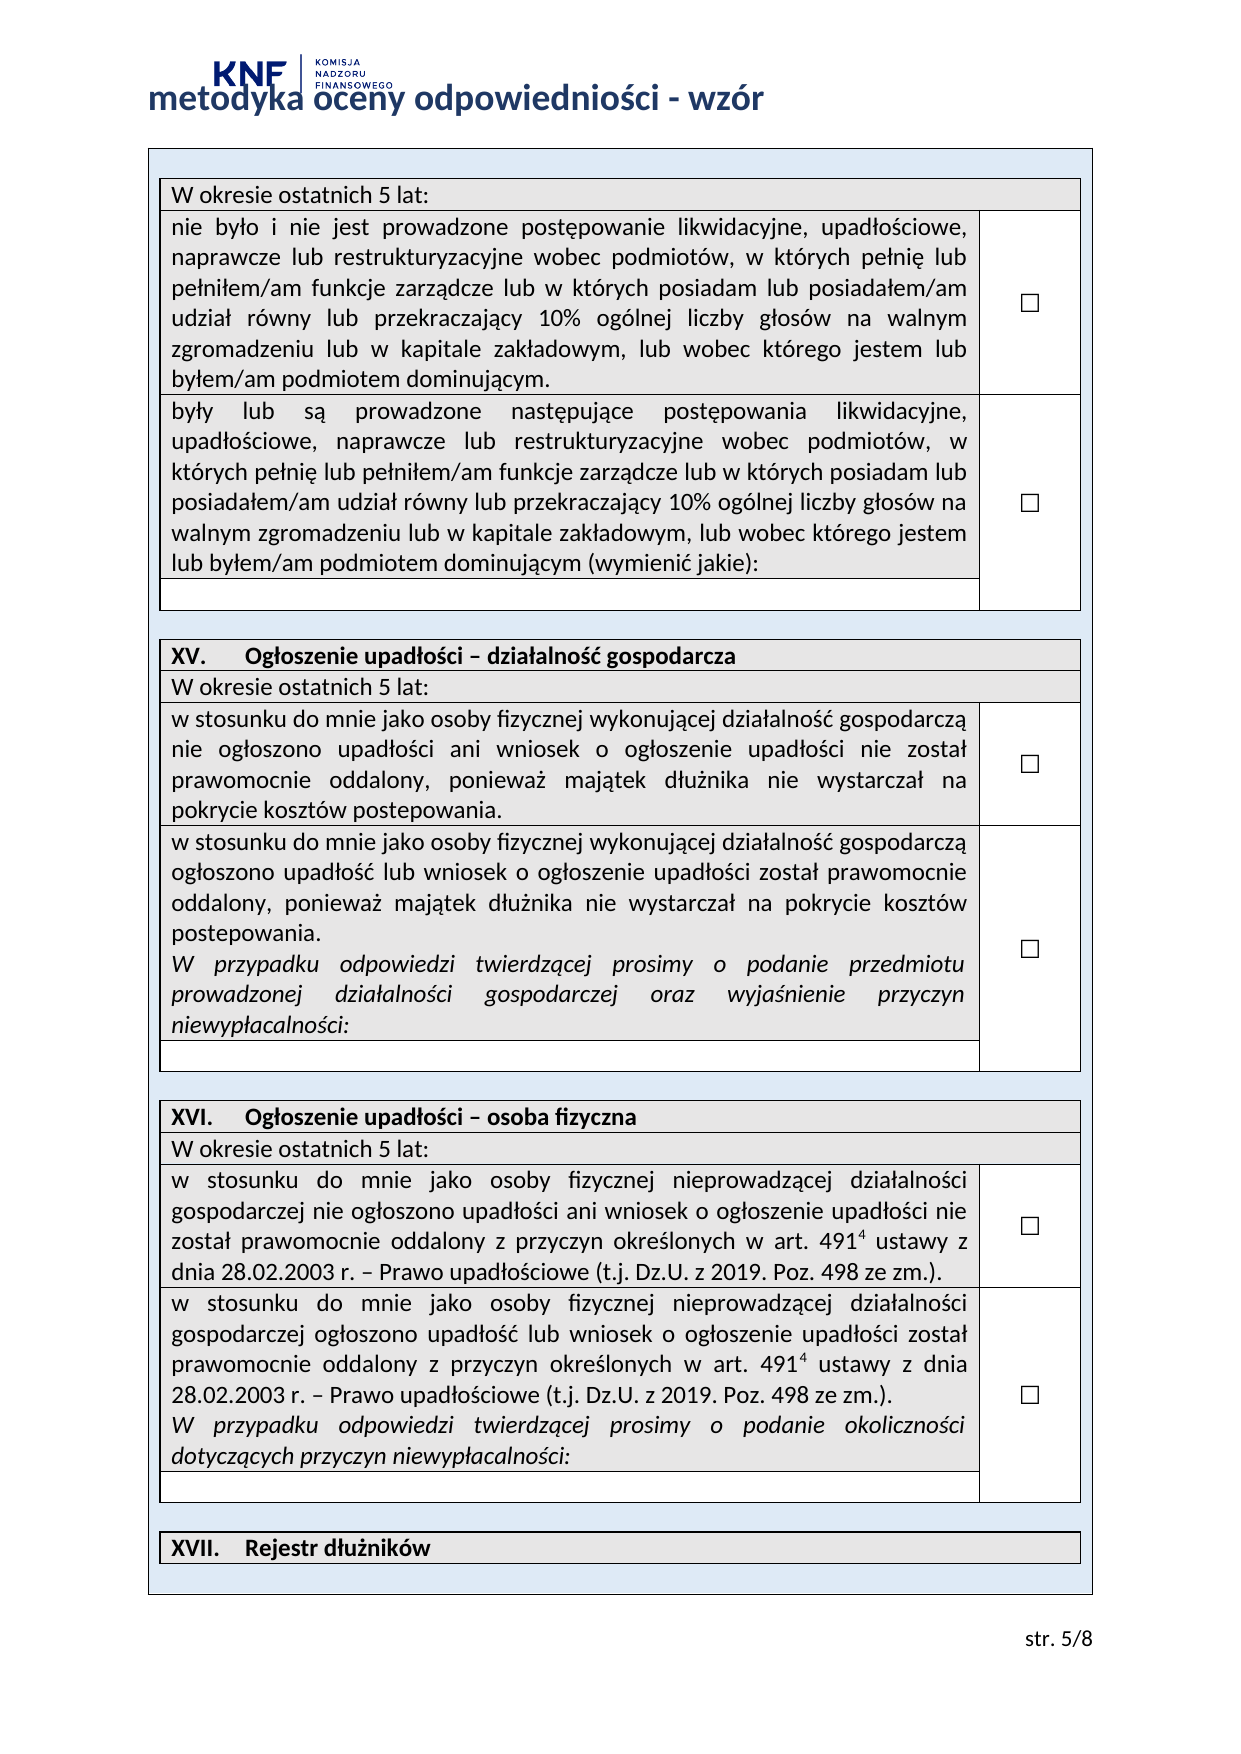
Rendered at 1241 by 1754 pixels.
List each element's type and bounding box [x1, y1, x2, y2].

picture [236, 95, 243, 107]
table_cell [149, 149, 1092, 1593]
picture [374, 95, 380, 107]
picture [216, 95, 224, 107]
picture [200, 41, 406, 107]
picture [319, 95, 327, 107]
